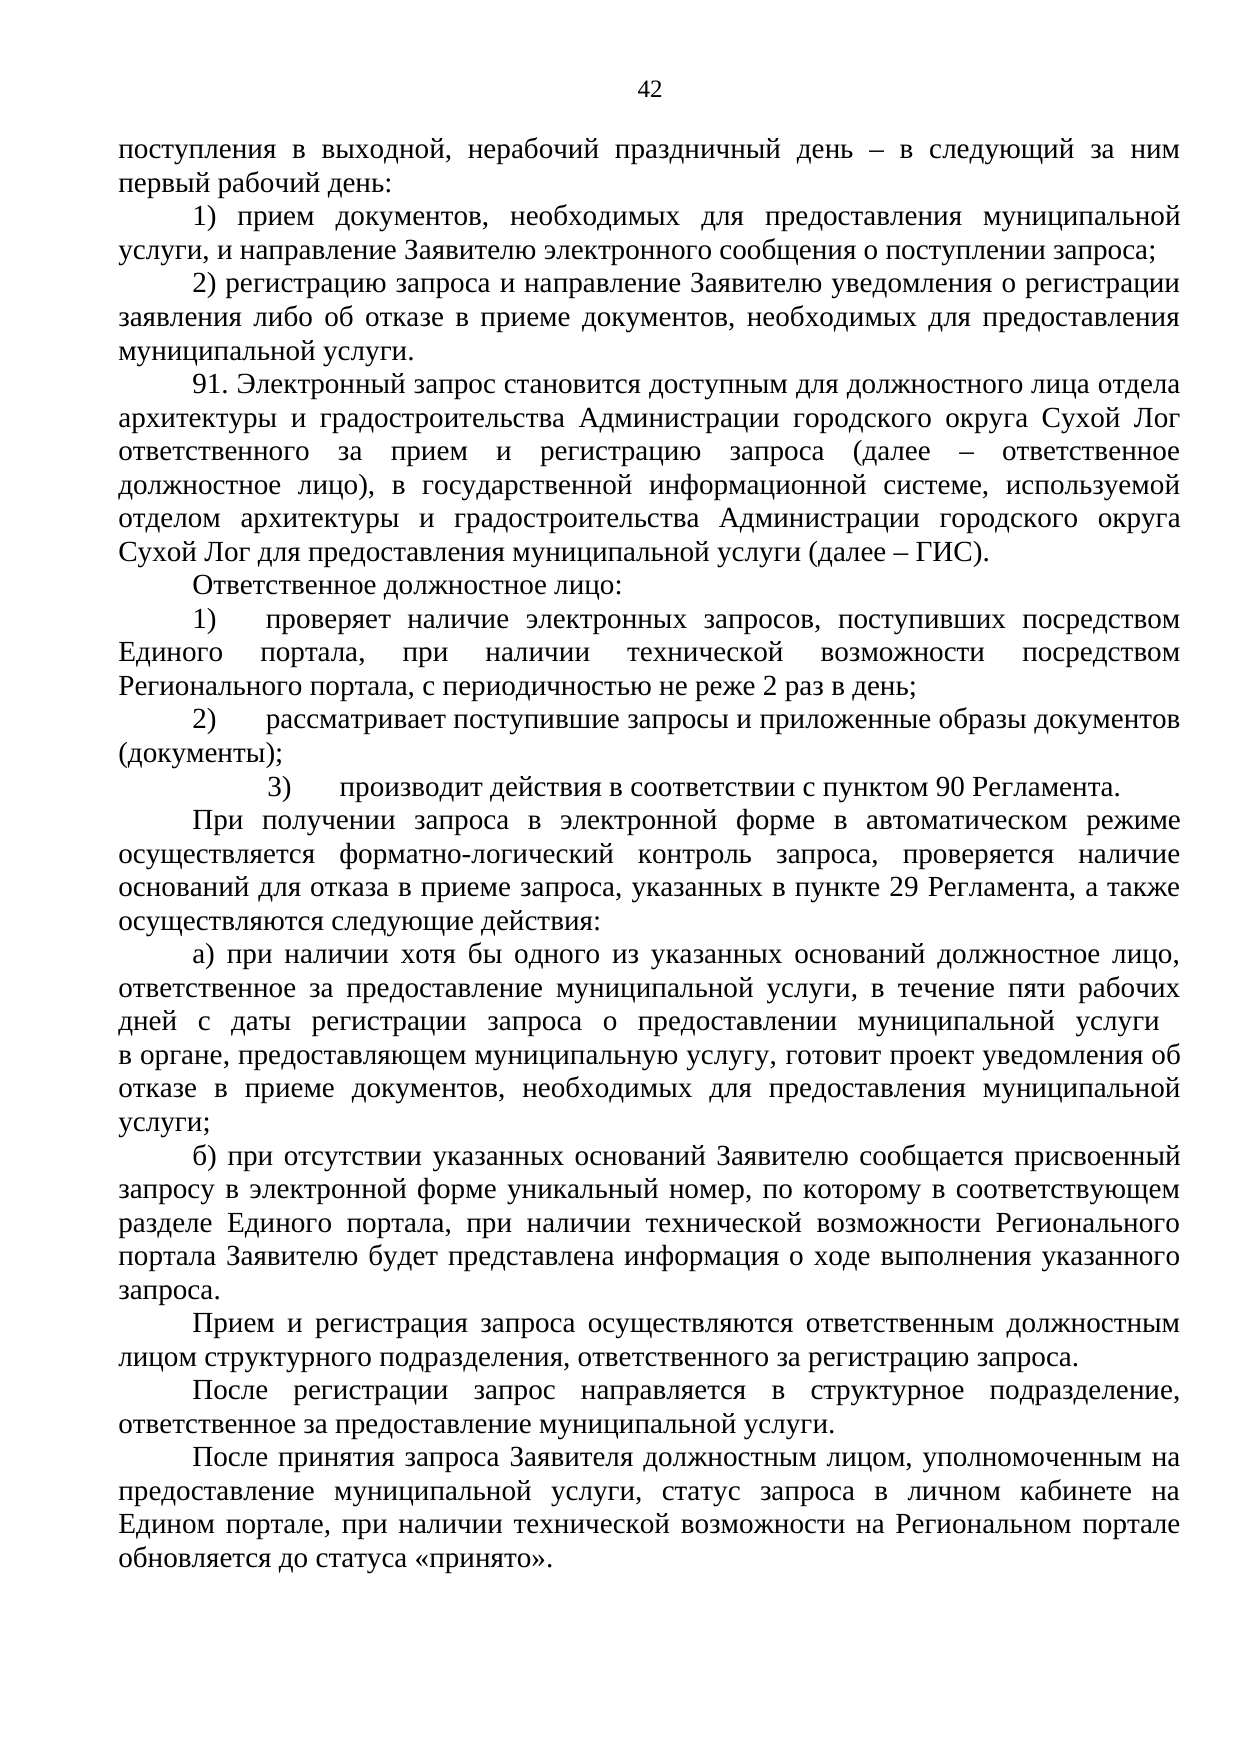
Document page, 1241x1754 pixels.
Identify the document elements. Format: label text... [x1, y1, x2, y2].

text Прием и регистрация запроса осуществляются ответственным должностным лицом структурного подразделения, ответственного за регистрацию запроса. [118, 1305, 1181, 1372]
text 2) регистрацию запроса и направление Заявителю уведомления о регистрации заявления либо об отказе в приеме документов, необходимых для предоставления муниципальной услуги. [118, 266, 1181, 366]
text Ответственное должностное лицо: [118, 567, 1181, 601]
text 1) прием документов, необходимых для предоставления муниципальной услуги, и направление Заявителю электронного сообщения о поступлении запроса; [118, 198, 1181, 266]
text После регистрации запрос направляется в структурное подразделение, ответственное за предоставление муниципальной услуги. [118, 1372, 1181, 1439]
text При получении запроса в электронной форме в автоматическом режиме осуществляется форматно-логический контроль запроса, проверяется наличие оснований для отказа в приеме запроса, указанных в пункте 29 Регламента, а также осуществляются следующие действия: [118, 802, 1181, 936]
list проверяет наличие электронных запросов, поступивших посредством Единого портала, при наличии технической возможности посредством Регионального портала, с периодичностью не реже 2 раз в день; [118, 601, 1181, 702]
text б) при отсутствии указанных оснований Заявителю сообщается присвоенный запросу в электронной форме уникальный номер, по которому в соответствующем разделе Единого портала, при наличии технической возможности Регионального портала Заявителю будет представлена информация о ходе выполнения указанного запроса. [118, 1138, 1181, 1305]
list рассматривает поступившие запросы и приложенные образы документов (документы); [118, 702, 1181, 769]
text а) при наличии хотя бы одного из указанных оснований должностное лицо, ответственное за предоставление муниципальной услуги, в течение пяти рабочих дней с даты регистрации запроса о предоставлении муниципальной услуги в органе, предоставляющем муниципальную услугу, готовит проект уведомления об отказе в приеме документов, необходимых для предоставления муниципальной услуги; [118, 936, 1181, 1138]
text После принятия запроса Заявителя должностным лицом, уполномоченным на предоставление муниципальной услуги, статус запроса в личном кабинете на Едином портале, при наличии технической возможности на Региональном портале обновляется до статуса «принято». [118, 1439, 1181, 1574]
text 91. Электронный запрос становится доступным для должностного лица отдела архитектуры и градостроительства Администрации городского округа Сухой Лог ответственного за прием и регистрацию запроса (далее – ответственное должностное лицо), в государственной информационной системе, используемой отделом архитектуры и градостроительства Администрации городского округа Сухой Лог для предоставления муниципальной услуги (далее – ГИС). [118, 366, 1181, 567]
list производит действия в соответствии с пунктом 90 Регламента. [193, 769, 1181, 802]
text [118, 131, 1181, 198]
